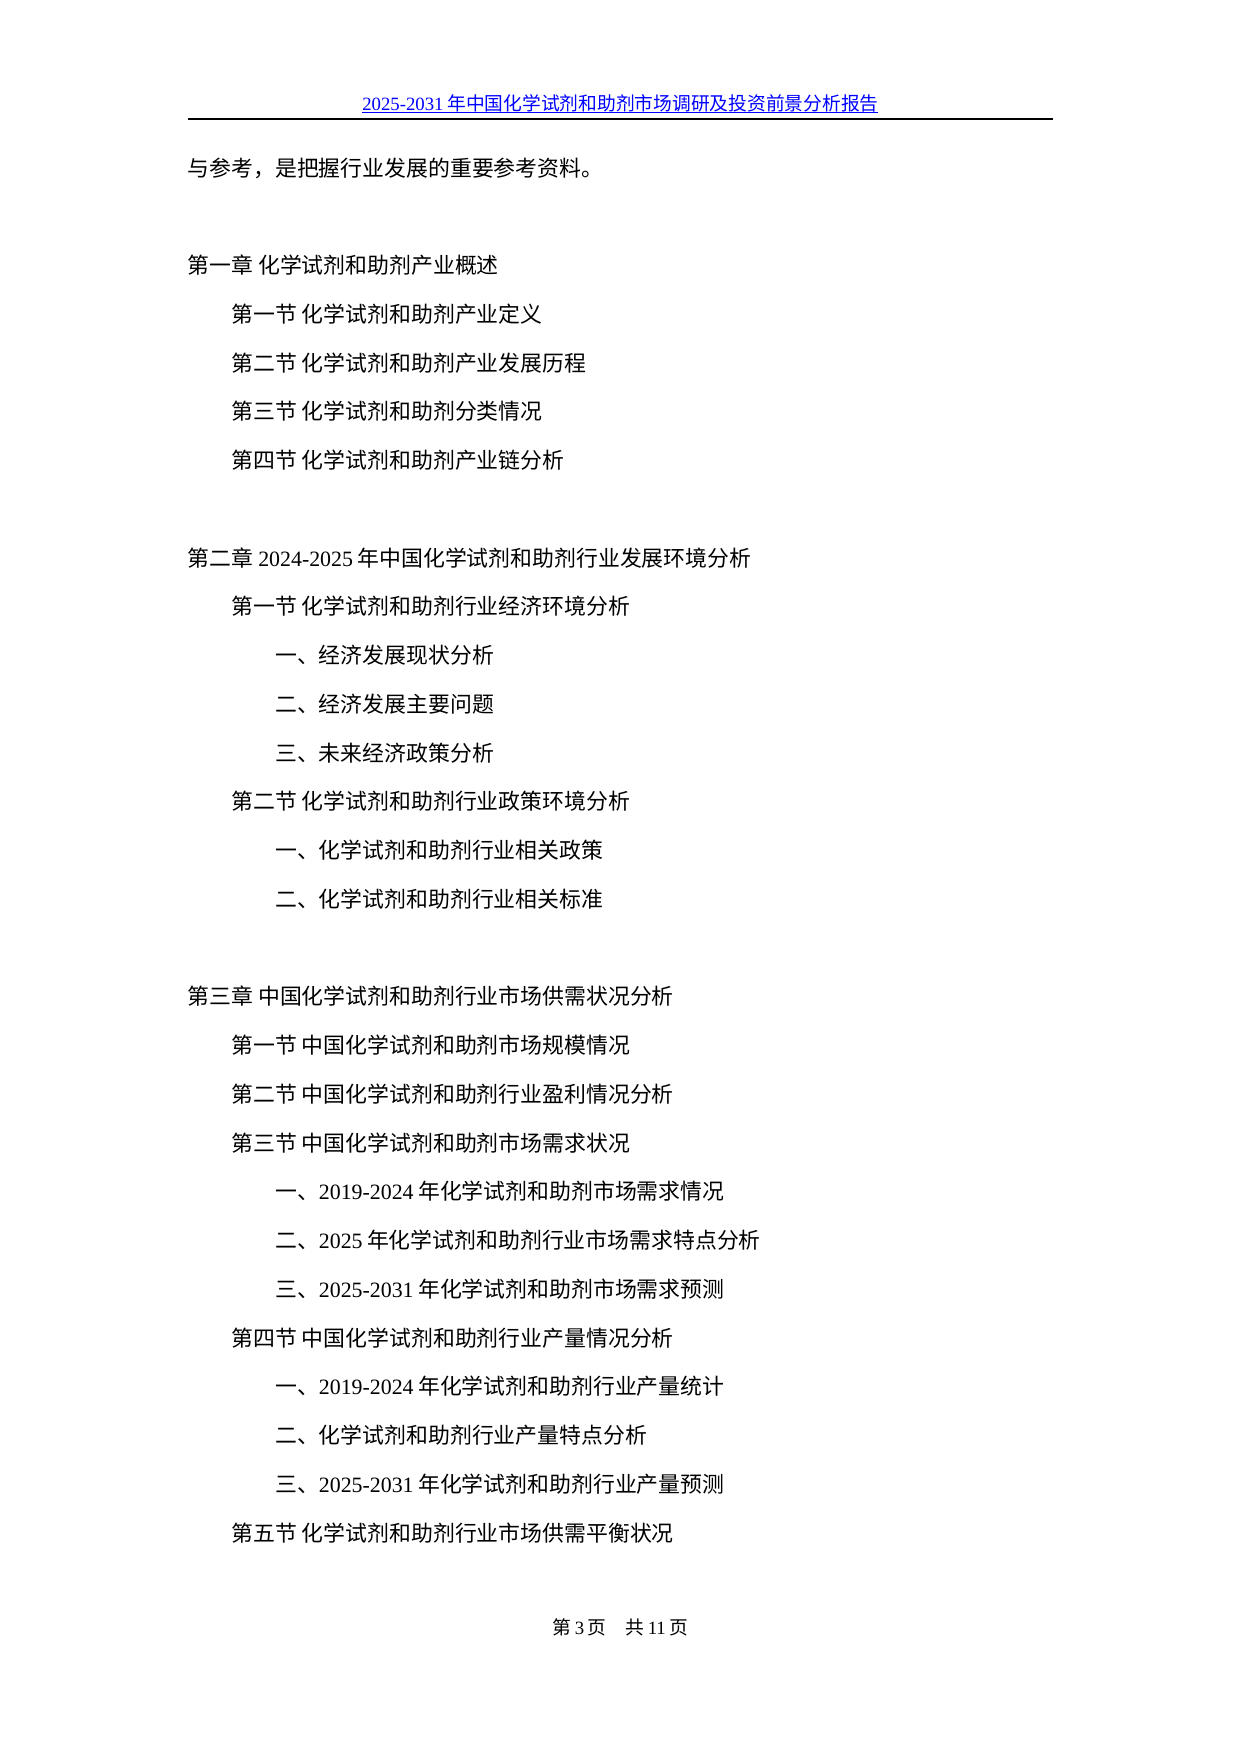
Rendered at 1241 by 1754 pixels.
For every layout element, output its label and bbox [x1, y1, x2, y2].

text [187, 150, 1053, 1548]
